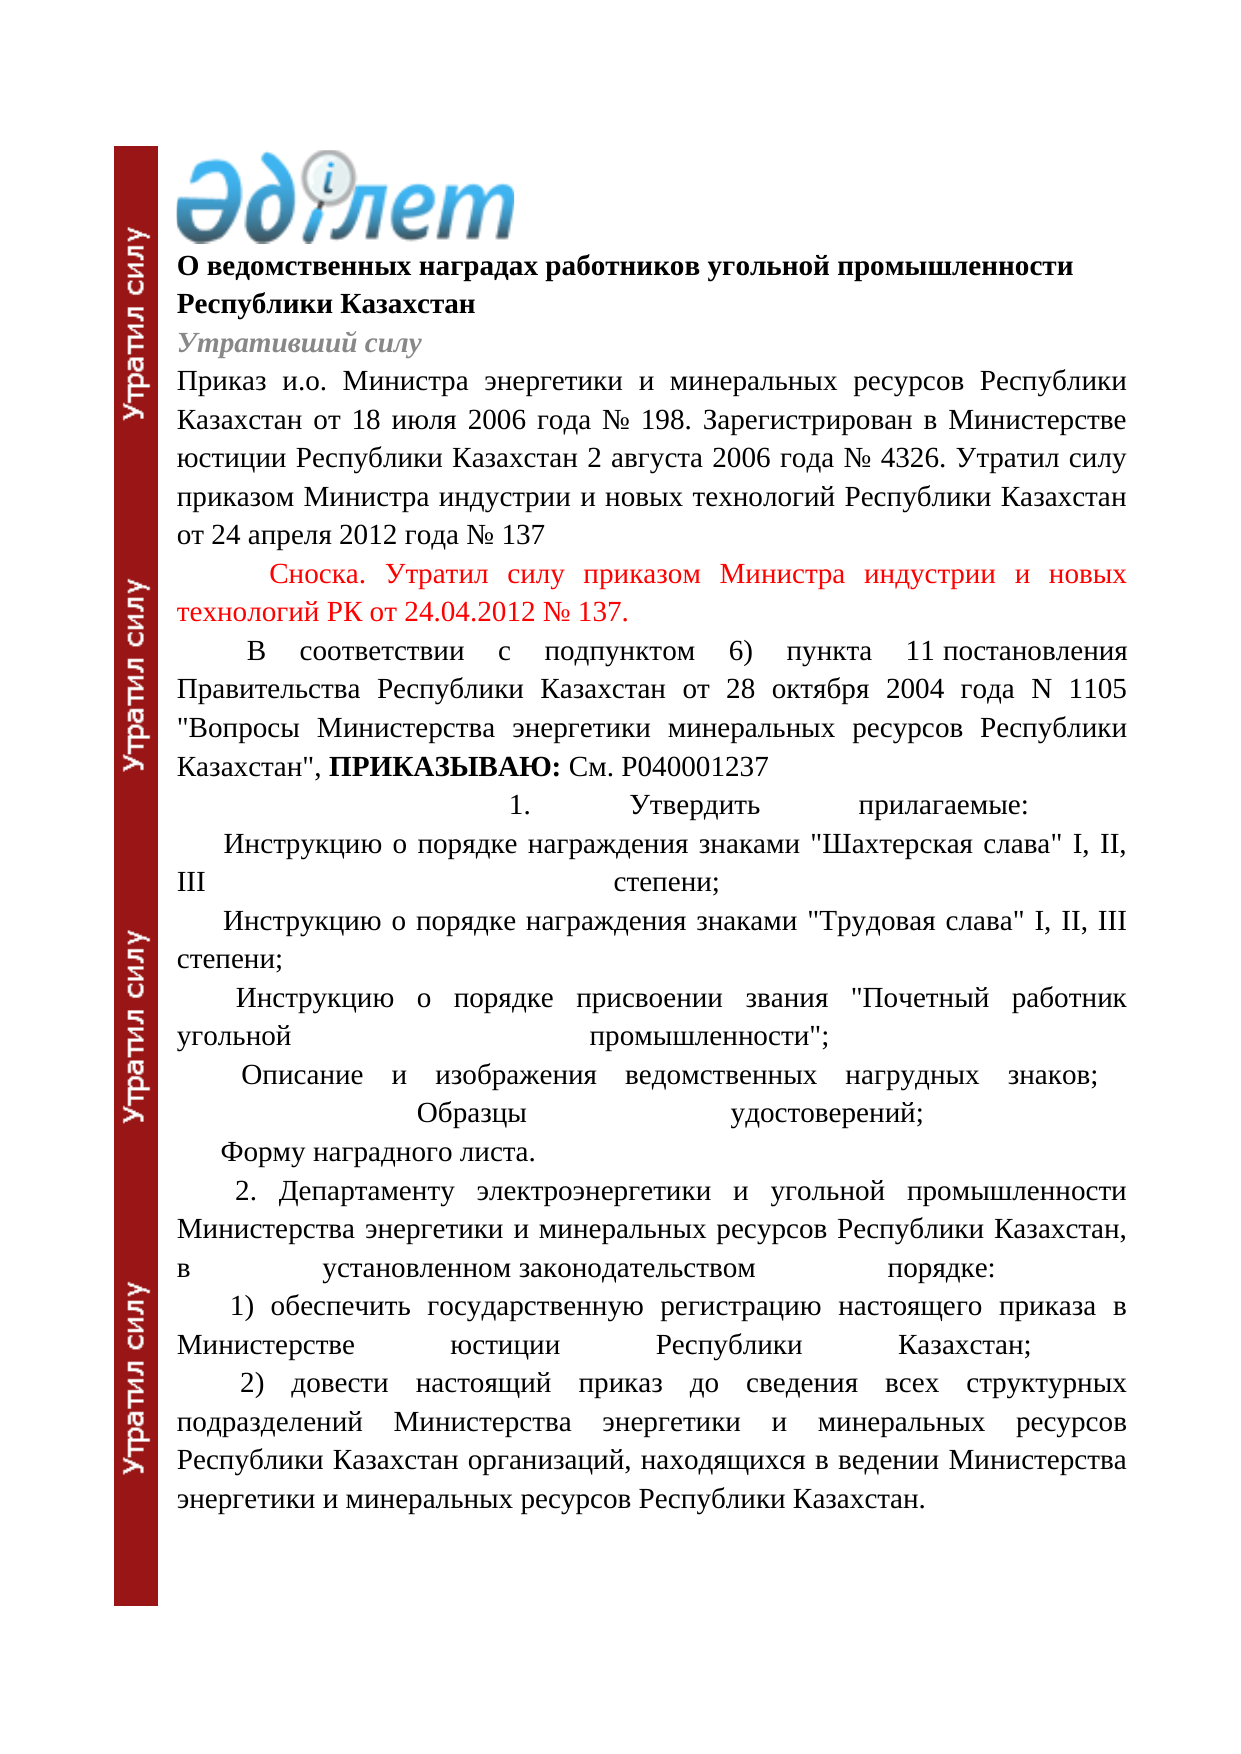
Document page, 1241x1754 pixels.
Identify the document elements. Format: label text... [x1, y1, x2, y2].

picture [114, 551, 158, 556]
text Сноска. Утратил силу приказом Министра индустрии и новых технологий РК от 24.04.2012 № 137. [112, 556, 1128, 628]
picture [114, 1514, 158, 1606]
picture [114, 320, 158, 325]
picture [114, 782, 158, 787]
picture [114, 1168, 158, 1173]
text 1. Утвердить прилагаемые: Инструкцию о порядке награждения знаками "Шахтерская слава" I, II, III степени; Инструкцию о порядке награждения знаками "Трудовая слава" I, II, III степени; Инструкцию о порядке присвоении звания "Почетный работник угольной промышленности"; Описание и изображения ведомственных нагрудных знаков; Образцы удостоверений; Форму наградного листа. [112, 787, 1128, 1168]
picture [114, 358, 158, 363]
picture [114, 628, 158, 633]
text 2. Департаменту электроэнергетики и угольной промышленности Министерства энергетики и минеральных ресурсов Республики Казахстан, в установленном законодательством порядке: 1) обеспечить государственную регистрацию настоящего приказа в Министерстве юстиции Республики Казахстан; 2) довести настоящий приказ до сведения всех структурных подразделений Министерства энергетики и минеральных ресурсов Республики Казахстан организаций, находящихся в ведении Министерства энергетики и минеральных ресурсов Республики Казахстан. [112, 1173, 1128, 1514]
text Приказ и.о. Министра энергетики и минеральных ресурсов Республики Казахстан от 18 июля 2006 года № 198. Зарегистрирован в Министерстве юстиции Республики Казахстан 2 августа 2006 года № 4326. Утратил силу приказом Министра индустрии и новых технологий Республики Казахстан от 24 апреля 2012 года № 137 [112, 363, 1128, 551]
picture [114, 146, 158, 248]
text Утративший силу [112, 325, 1128, 358]
picture [176, 150, 515, 244]
text В соответствии с подпунктом 6) пункта 11 постановления Правительства Республики Казахстан от 28 октября 2004 года N 1105 "Вопросы Министерства энергетики минеральных ресурсов Республики Казахстан", ПРИКАЗЫВАЮ: См. Р040001237 [112, 633, 1128, 782]
text О ведомственных наградах работников угольной промышленности Республики Казахстан [112, 248, 1128, 320]
